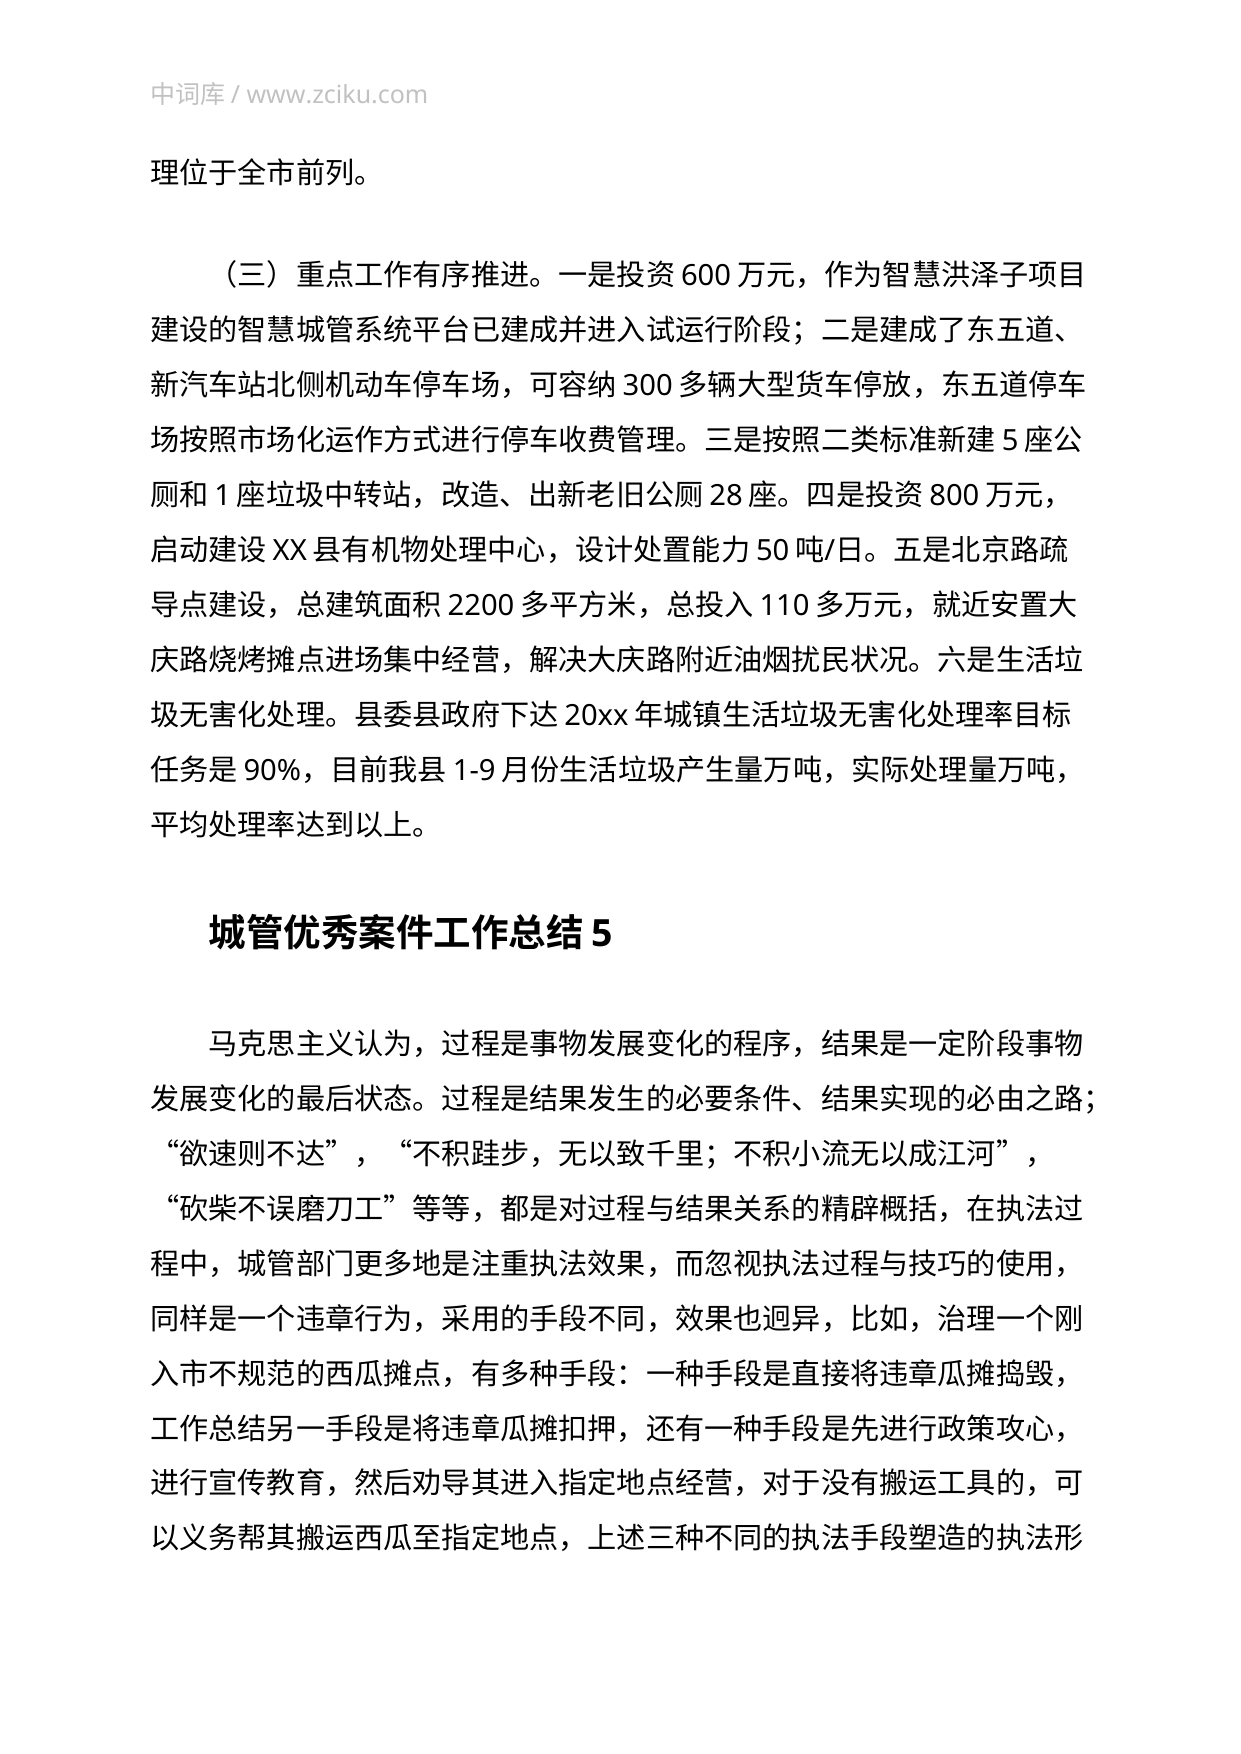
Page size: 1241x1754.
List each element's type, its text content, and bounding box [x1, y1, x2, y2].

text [150, 150, 1090, 192]
text （三）重点工作有序推进。一是投资600万元，作为智慧洪泽子项目建设的智慧城管系统平台已建成并进入试运行阶段；二是建成了东五道、新汽车站北侧机动车停车场，可容纳300多辆大型货车停放，东五道停车场按照市场化运作方式进行停车收费管理。三是按照二类标准新建5座公厕和1座垃圾中转站，改造、出新老旧公厕28座。四是投资800万元，启动建设XX县有机物处理中心，设计处置能力50吨/日。五是北京路疏导点建设，总建筑面积2200多平方米，总投入110多万元，就近安置大庆路烧烤摊点进场集中经营，解决大庆路附近油烟扰民状况。六是生活垃圾无害化处理。县委县政府下达20xx年城镇生活垃圾无害化处理率目标任务是90%，目前我县1-9月份生活垃圾产生量万吨，实际处理量万吨，平均处理率达到以上。 [150, 252, 1090, 844]
text 城管优秀案件工作总结5 [150, 903, 1090, 958]
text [150, 1021, 1090, 1557]
